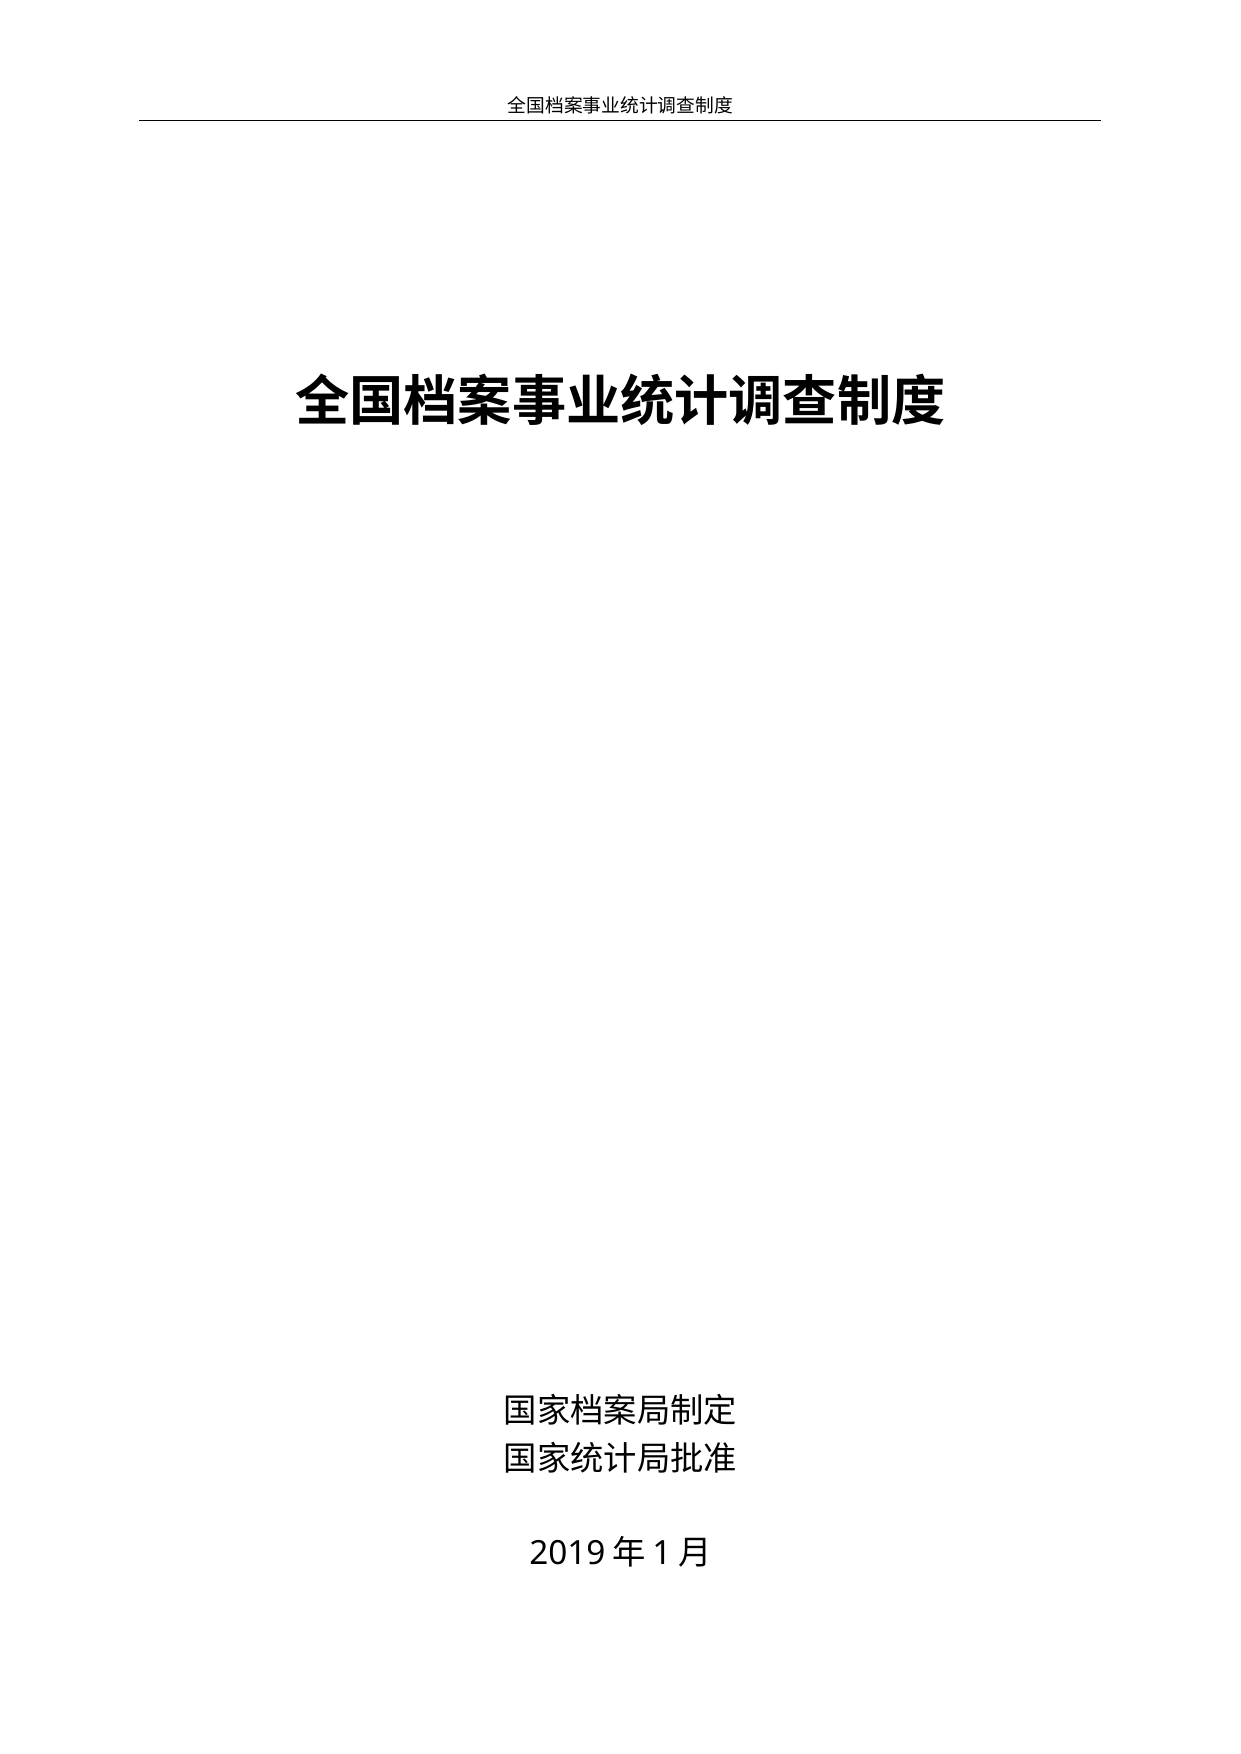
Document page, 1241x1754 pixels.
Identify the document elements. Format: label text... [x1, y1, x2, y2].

text 国家档案局制定 [148, 1383, 1093, 1432]
text 国家统计局批准 [148, 1432, 1093, 1480]
text 全国档案事业统计调查制度 [148, 358, 1093, 436]
text 2019年1月 [148, 1525, 1093, 1574]
